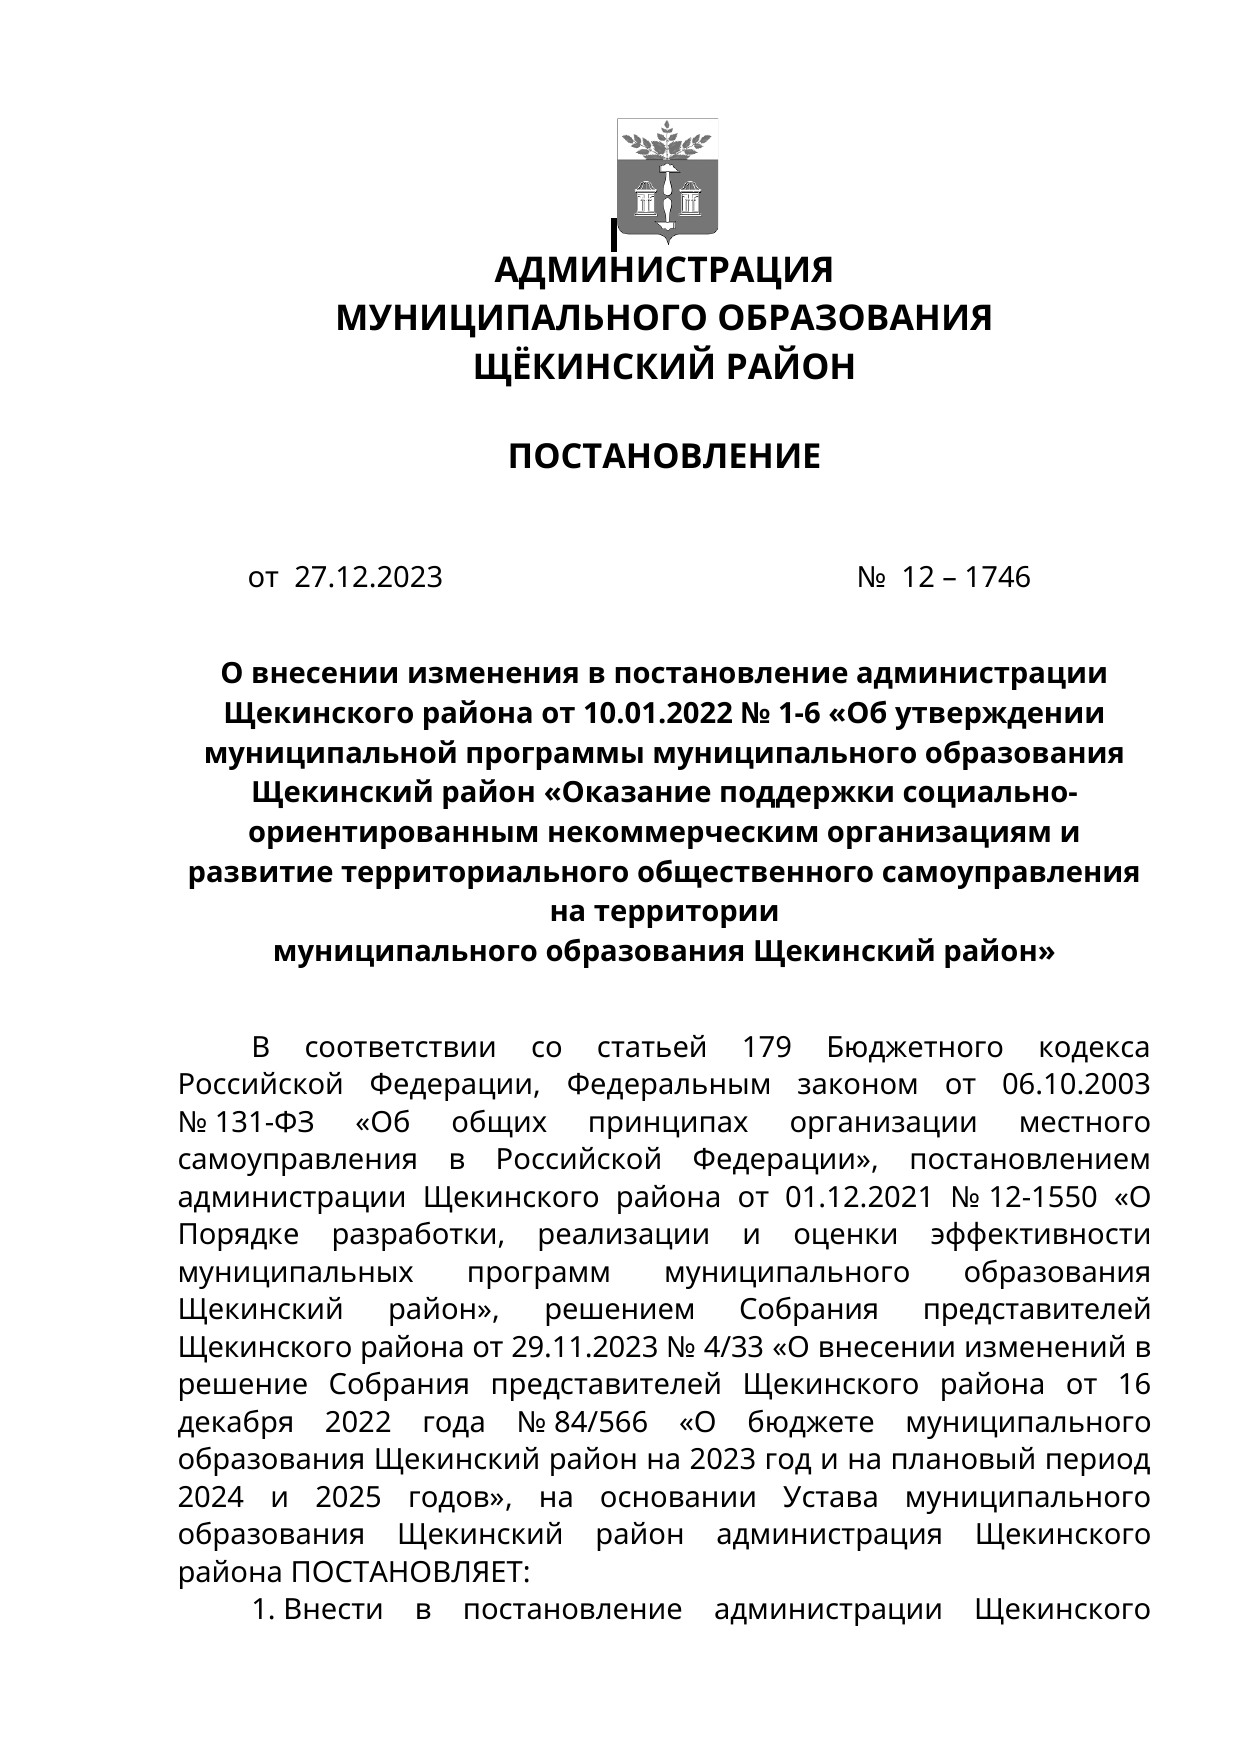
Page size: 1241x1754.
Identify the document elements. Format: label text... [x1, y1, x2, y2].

text Щекинского района от 10.01.2022 № 1-6 «Об утверждении муниципальной программы муниципального образования [177, 692, 1152, 772]
table_header № 12 – 1746 [845, 556, 1096, 596]
text В соответствии со статьей 179 Бюджетного кодекса Российской Федерации, Федеральным законом от 06.10.2003 № 131-ФЗ «Об общих принципах организации местного самоуправления в Российской Федерации», постановлением администрации Щекинского района от 01.12.2021 № 12-1550 «О Порядке разработки, реализации и оценки эффективности муниципальных программ муниципального образования Щекинский район», решением Собрания представителей Щекинского района от 29.11.2023 № 4/33 «О внесении изменений в решение Собрания представителей Щекинского района от 16 декабря 2022 года № 84/566 «О бюджете муниципального образования Щекинский район на 2023 год и на плановый период 2024 и 2025 годов», на основании Устава муниципального образования Щекинский район администрация Щекинского района ПОСТАНОВЛЯЕТ: [177, 1027, 1152, 1589]
text муниципального образования Щекинский район» [177, 930, 1152, 970]
picture [617, 118, 719, 245]
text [177, 1589, 1152, 1627]
text МУНИЦИПАЛЬНОГО ОБРАЗОВАНИЯ [177, 293, 1152, 341]
text Щекинский район «Оказание поддержки социально-ориентированным некоммерческим организациям и развитие территориального общественного самоуправления на территории [177, 772, 1152, 930]
text АДМИНИСТРАЦИЯ [177, 245, 1152, 293]
text О внесении изменения в постановление администрации [177, 653, 1152, 692]
text ЩЁКИНСКИЙ РАЙОН [177, 341, 1152, 389]
text ПОСТАНОВЛЕНИЕ [177, 452, 1152, 473]
table_header от 27.12.2023 [236, 556, 845, 596]
